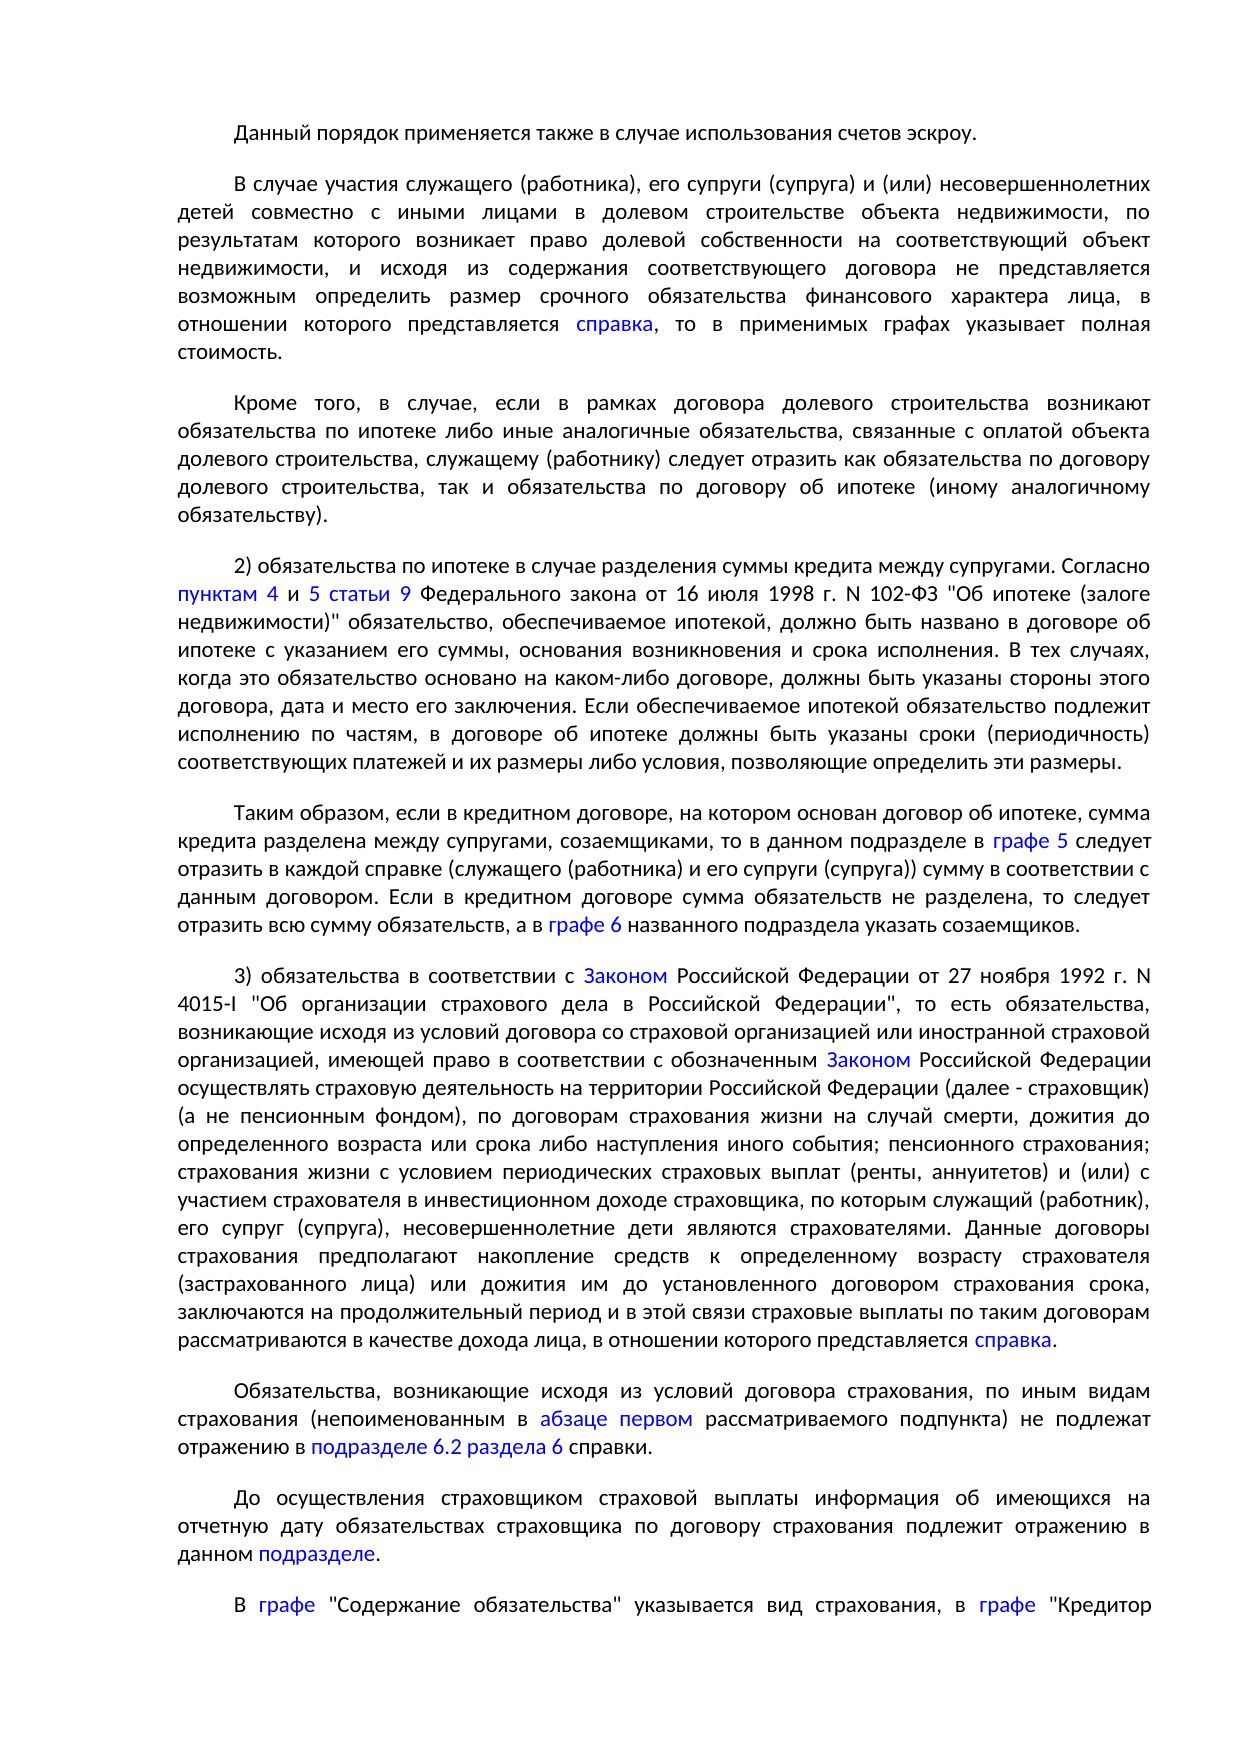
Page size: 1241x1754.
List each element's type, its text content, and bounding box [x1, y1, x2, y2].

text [177, 1590, 1152, 1618]
text В случае участия служащего (работника), его супруги (супруга) и (или) несовершеннолетних детей совместно с иными лицами в долевом строительстве объекта недвижимости, по результатам которого возникает право долевой собственности на соответствующий объект недвижимости, и исходя из содержания соответствующего договора не представляется возможным определить размер срочного обязательства финансового характера лица, в отношении которого представляется справка, то в применимых графах указывает полная стоимость. [177, 169, 1152, 365]
text 2) обязательства по ипотеке в случае разделения суммы кредита между супругами. Согласно пунктам 4 и 5 статьи 9 Федерального закона от 16 июля 1998 г. N 102-ФЗ "Об ипотеке (залоге недвижимости)" обязательство, обеспечиваемое ипотекой, должно быть названо в договоре об ипотеке с указанием его суммы, основания возникновения и срока исполнения. В тех случаях, когда это обязательство основано на каком-либо договоре, должны быть указаны стороны этого договора, дата и место его заключения. Если обеспечиваемое ипотекой обязательство подлежит исполнению по частям, в договоре об ипотеке должны быть указаны сроки (периодичность) соответствующих платежей и их размеры либо условия, позволяющие определить эти размеры. [177, 551, 1152, 775]
text Данный порядок применяется также в случае использования счетов эскроу. [177, 118, 1152, 146]
text Обязательства, возникающие исходя из условий договора страхования, по иным видам страхования (непоименованным в абзаце первом рассматриваемого подпункта) не подлежат отражению в подразделе 6.2 раздела 6 справки. [177, 1376, 1152, 1461]
text Кроме того, в случае, если в рамках договора долевого строительства возникают обязательства по ипотеке либо иные аналогичные обязательства, связанные с оплатой объекта долевого строительства, служащему (работнику) следует отразить как обязательства по договору долевого строительства, так и обязательства по договору об ипотеке (иному аналогичному обязательству). [177, 388, 1152, 528]
text Таким образом, если в кредитном договоре, на котором основан договор об ипотеке, сумма кредита разделена между супругами, созаемщиками, то в данном подразделе в графе 5 следует отразить в каждой справке (служащего (работника) и его супруги (супруга)) сумму в соответствии с данным договором. Если в кредитном договоре сумма обязательств не разделена, то следует отразить всю сумму обязательств, а в графе 6 названного подраздела указать созаемщиков. [177, 798, 1152, 938]
text До осуществления страховщиком страховой выплаты информация об имеющихся на отчетную дату обязательствах страховщика по договору страхования подлежит отражению в данном подразделе. [177, 1483, 1152, 1567]
text 3) обязательства в соответствии с Законом Российской Федерации от 27 ноября 1992 г. N 4015-I "Об организации страхового дела в Российской Федерации", то есть обязательства, возникающие исходя из условий договора со страховой организацией или иностранной страховой организацией, имеющей право в соответствии с обозначенным Законом Российской Федерации осуществлять страховую деятельность на территории Российской Федерации (далее - страховщик) (а не пенсионным фондом), по договорам страхования жизни на случай смерти, дожития до определенного возраста или срока либо наступления иного события; пенсионного страхования; страхования жизни с условием периодических страховых выплат (ренты, аннуитетов) и (или) с участием страхователя в инвестиционном доходе страховщика, по которым служащий (работник), его супруг (супруга), несовершеннолетние дети являются страхователями. Данные договоры страхования предполагают накопление средств к определенному возрасту страхователя (застрахованного лица) или дожития им до установленного договором страхования срока, заключаются на продолжительный период и в этой связи страховые выплаты по таким договорам рассматриваются в качестве дохода лица, в отношении которого представляется справка. [177, 961, 1152, 1353]
